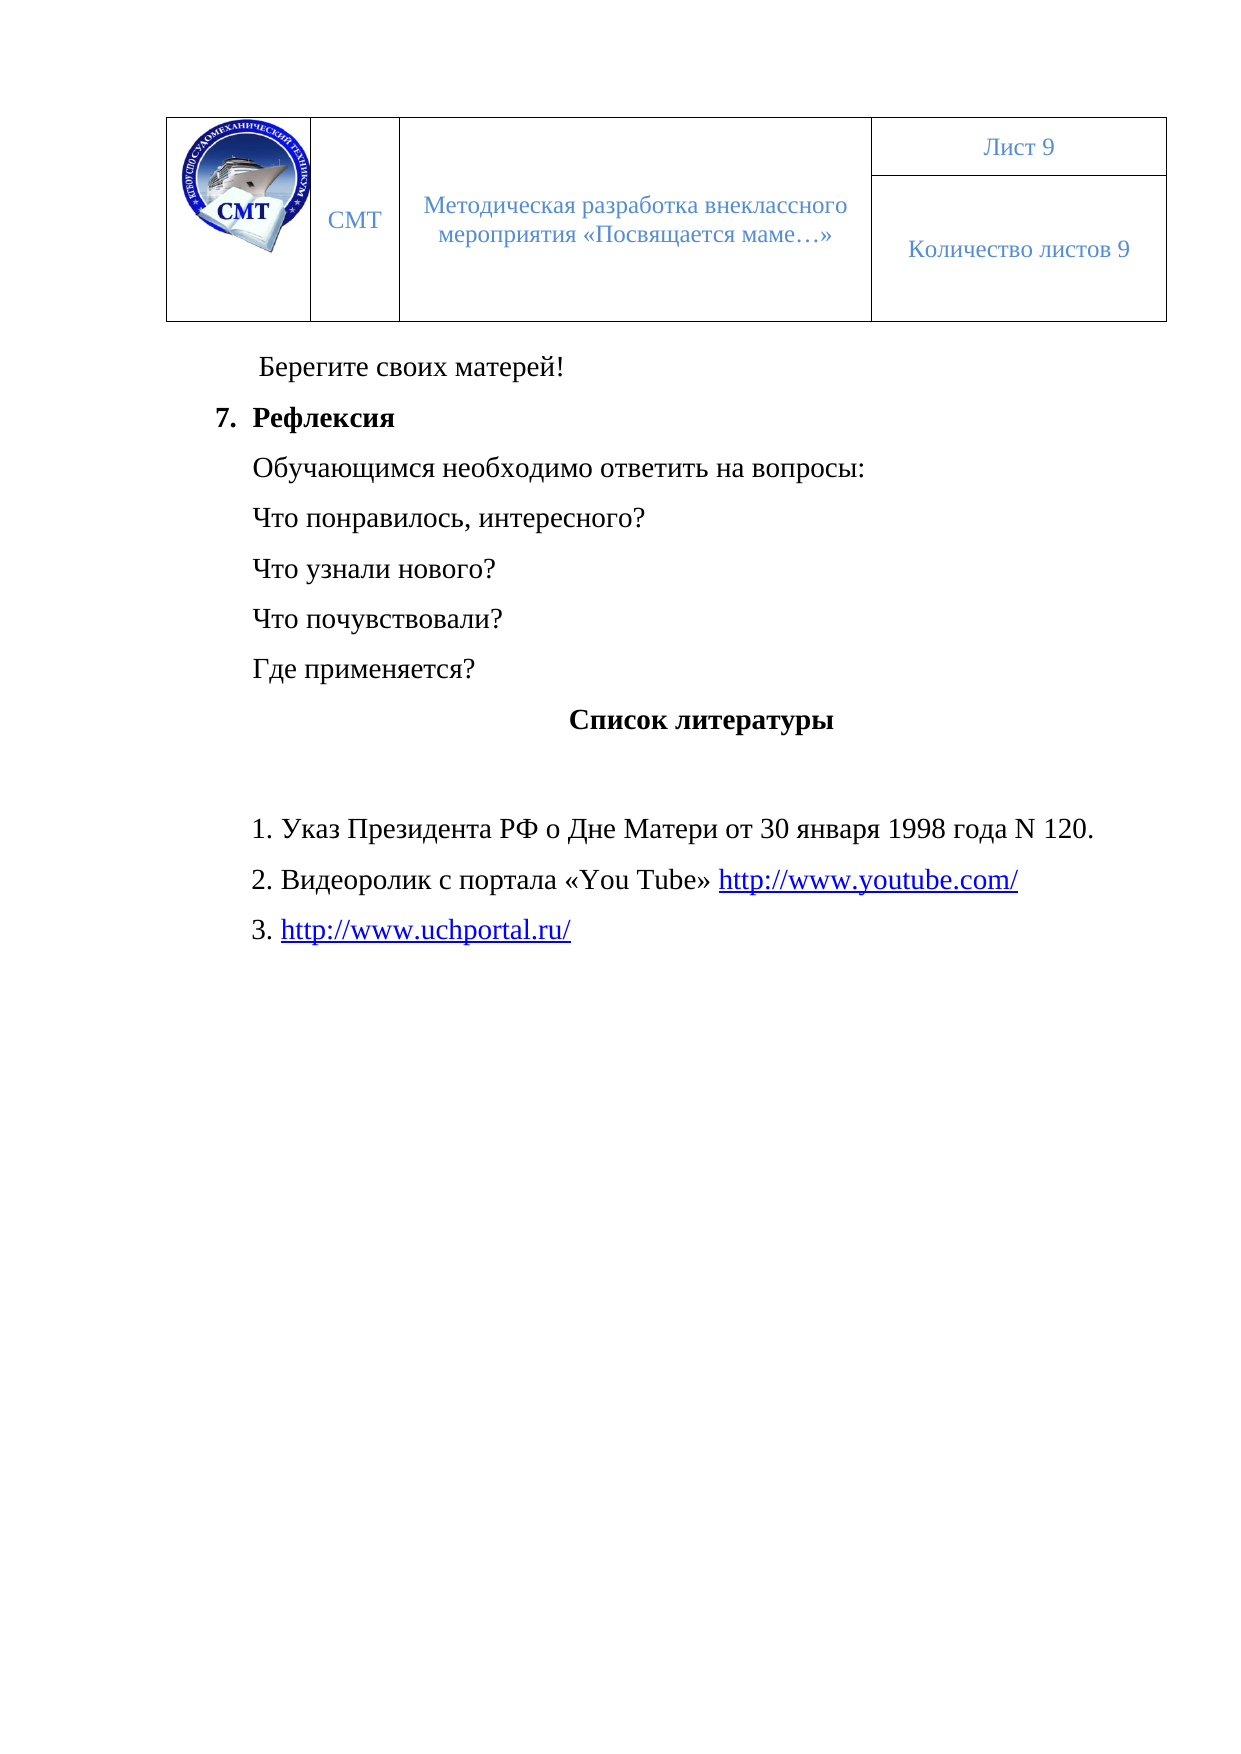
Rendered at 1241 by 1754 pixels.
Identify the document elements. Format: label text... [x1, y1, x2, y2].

list Что почувствовали? [252, 601, 1152, 635]
list Где применяется? [252, 651, 1152, 685]
list Что понравилось, интересного? [252, 501, 1152, 534]
picture [181, 118, 310, 253]
text Список литературы [177, 702, 1152, 735]
list Указ Президента РФ о Дне Матери от 30 января 1998 года N 120. [177, 811, 1152, 845]
list Рефлексия [215, 400, 1152, 433]
list Обучающимся необходимо ответить на вопросы: [252, 450, 1152, 484]
list Видеоролик с портала «You Tube» http://www.youtube.com/ [177, 862, 1152, 895]
list Что узнали нового? [252, 551, 1152, 584]
list Берегите своих матерей! [177, 349, 1152, 383]
list http://www.uchportal.ru/ [177, 912, 1152, 946]
